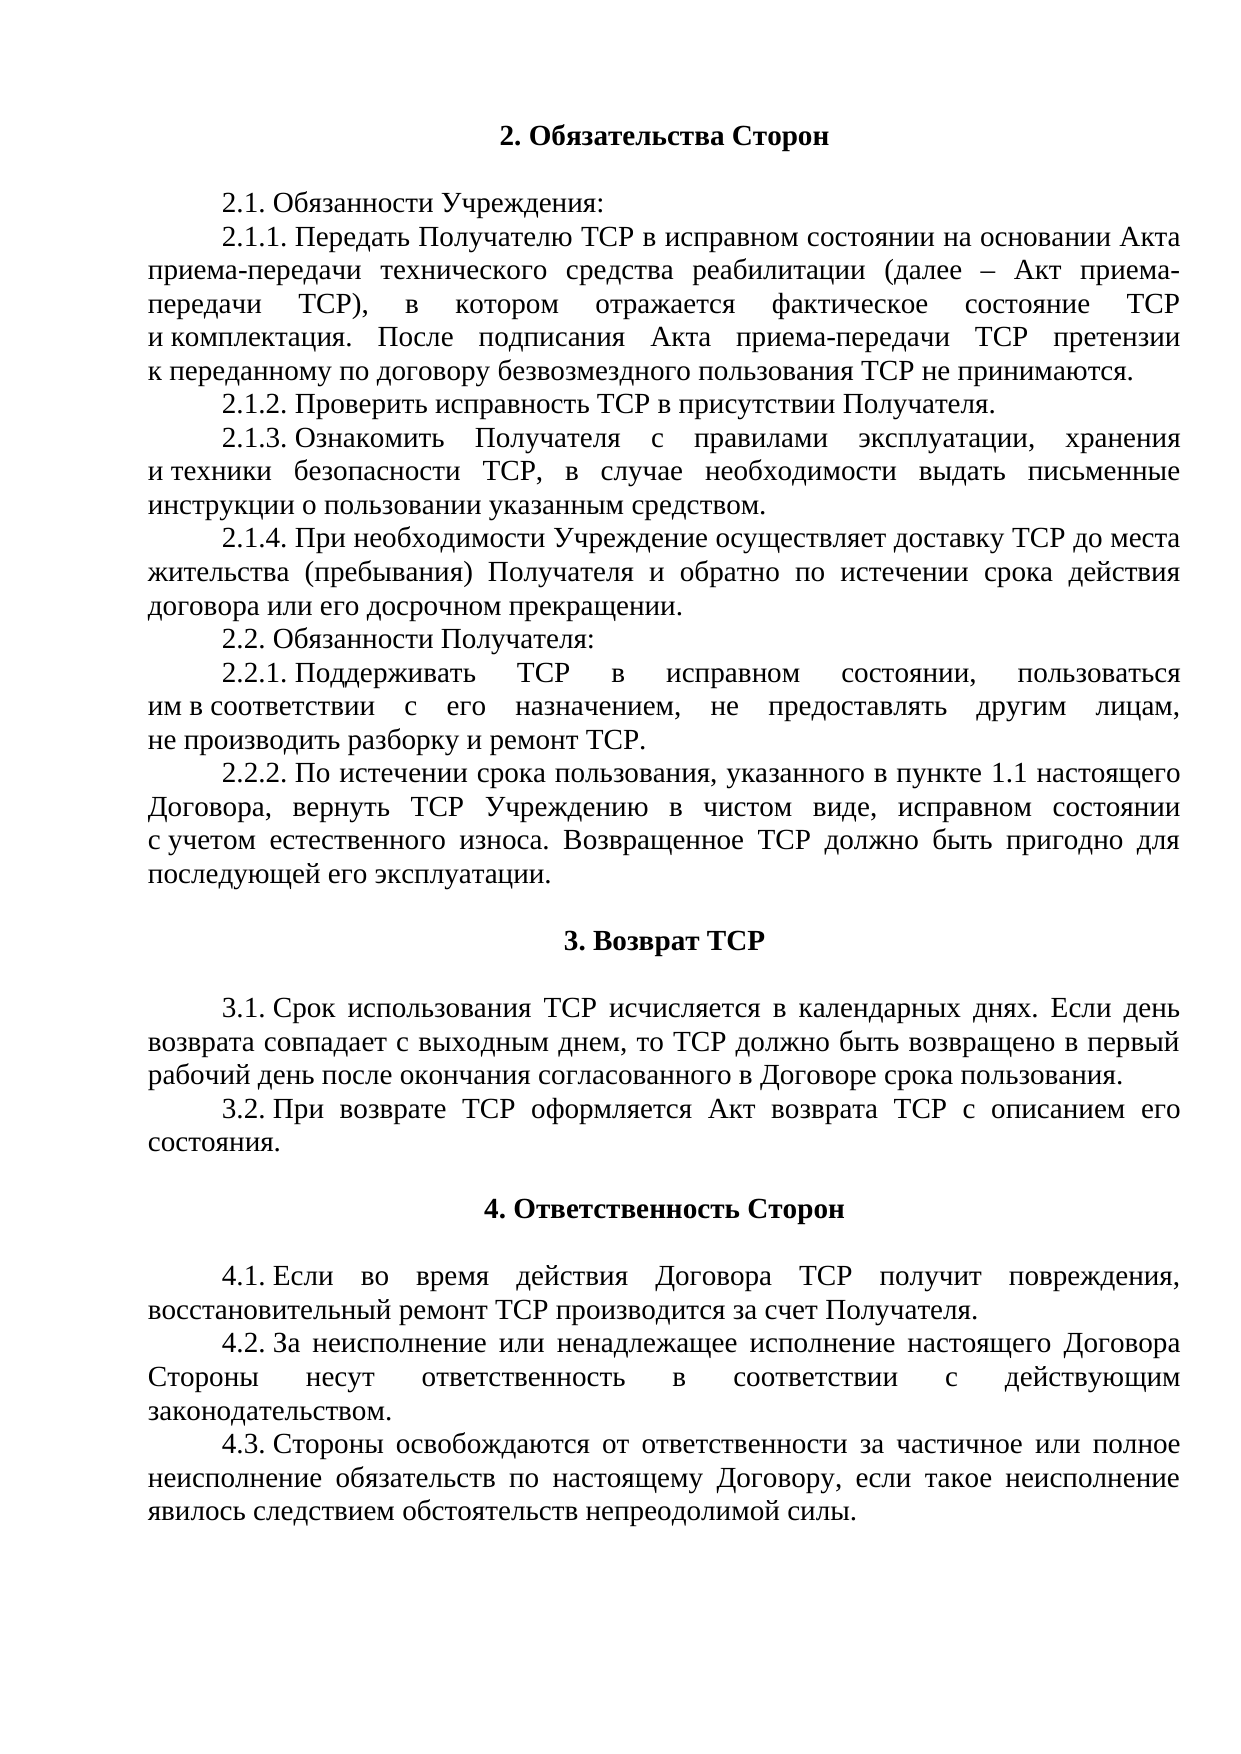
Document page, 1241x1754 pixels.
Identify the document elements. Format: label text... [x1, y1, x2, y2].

text 4. Ответственность Сторон [148, 1191, 1181, 1225]
text 2.2.1. Поддерживать ТСР в исправном состоянии, пользоваться им в соответствии с его назначением, не предоставлять другим лицам, не производить разборку и ремонт ТСР. [148, 655, 1181, 755]
text 3.2. При возврате ТСР оформляется Акт возврата ТСР с описанием его состояния. [148, 1091, 1181, 1158]
text 4.2. За неисполнение или ненадлежащее исполнение настоящего Договора Стороны несут ответственность в соответствии с действующим законодательством. [148, 1326, 1181, 1426]
text 3. Возврат ТСР [148, 923, 1181, 957]
text 4.3. Стороны освобождаются от ответственности за частичное или полное неисполнение обязательств по настоящему Договору, если такое неисполнение явилось следствием обстоятельств непреодолимой силы. [148, 1426, 1181, 1527]
text 3.1. Срок использования ТСР исчисляется в календарных днях. Если день возврата совпадает с выходным днем, то ТСР должно быть возвращено в первый рабочий день после окончания согласованного в Договоре срока пользования. [148, 990, 1181, 1091]
text 2.1.3. Ознакомить Получателя с правилами эксплуатации, хранения и техники безопасности ТСР, в случае необходимости выдать письменные инструкции о пользовании указанным средством. [148, 420, 1181, 521]
text 2.2. Обязанности Получателя: [148, 621, 1181, 655]
text 2.1.4. При необходимости Учреждение осуществляет доставку ТСР до места жительства (пребывания) Получателя и обратно по истечении срока действия договора или его досрочном прекращении. [148, 521, 1181, 621]
text 2.1.1. Передать Получателю ТСР в исправном состоянии на основании Акта приема-передачи технического средства реабилитации (далее – Акт приема-передачи ТСР), в котором отражается фактическое состояние ТСР и комплектация. После подписания Акта приема-передачи ТСР претензии к переданному по договору безвозмездного пользования ТСР не принимаются. [148, 219, 1181, 386]
text 2.2.2. По истечении срока пользования, указанного в пункте 1.1 настоящего Договора, вернуть ТСР Учреждению в чистом виде, исправном состоянии с учетом естественного износа. Возвращенное ТСР должно быть пригодно для последующей его эксплуатации. [148, 755, 1181, 889]
text 2.1. Обязанности Учреждения: [148, 185, 1181, 219]
text 2.1.2. Проверить исправность ТСР в присутствии Получателя. [148, 386, 1181, 420]
text 4.1. Если во время действия Договора ТСР получит повреждения, восстановительный ремонт ТСР производится за счет Получателя. [148, 1258, 1181, 1326]
text 2. Обязательства Сторон [148, 118, 1181, 152]
